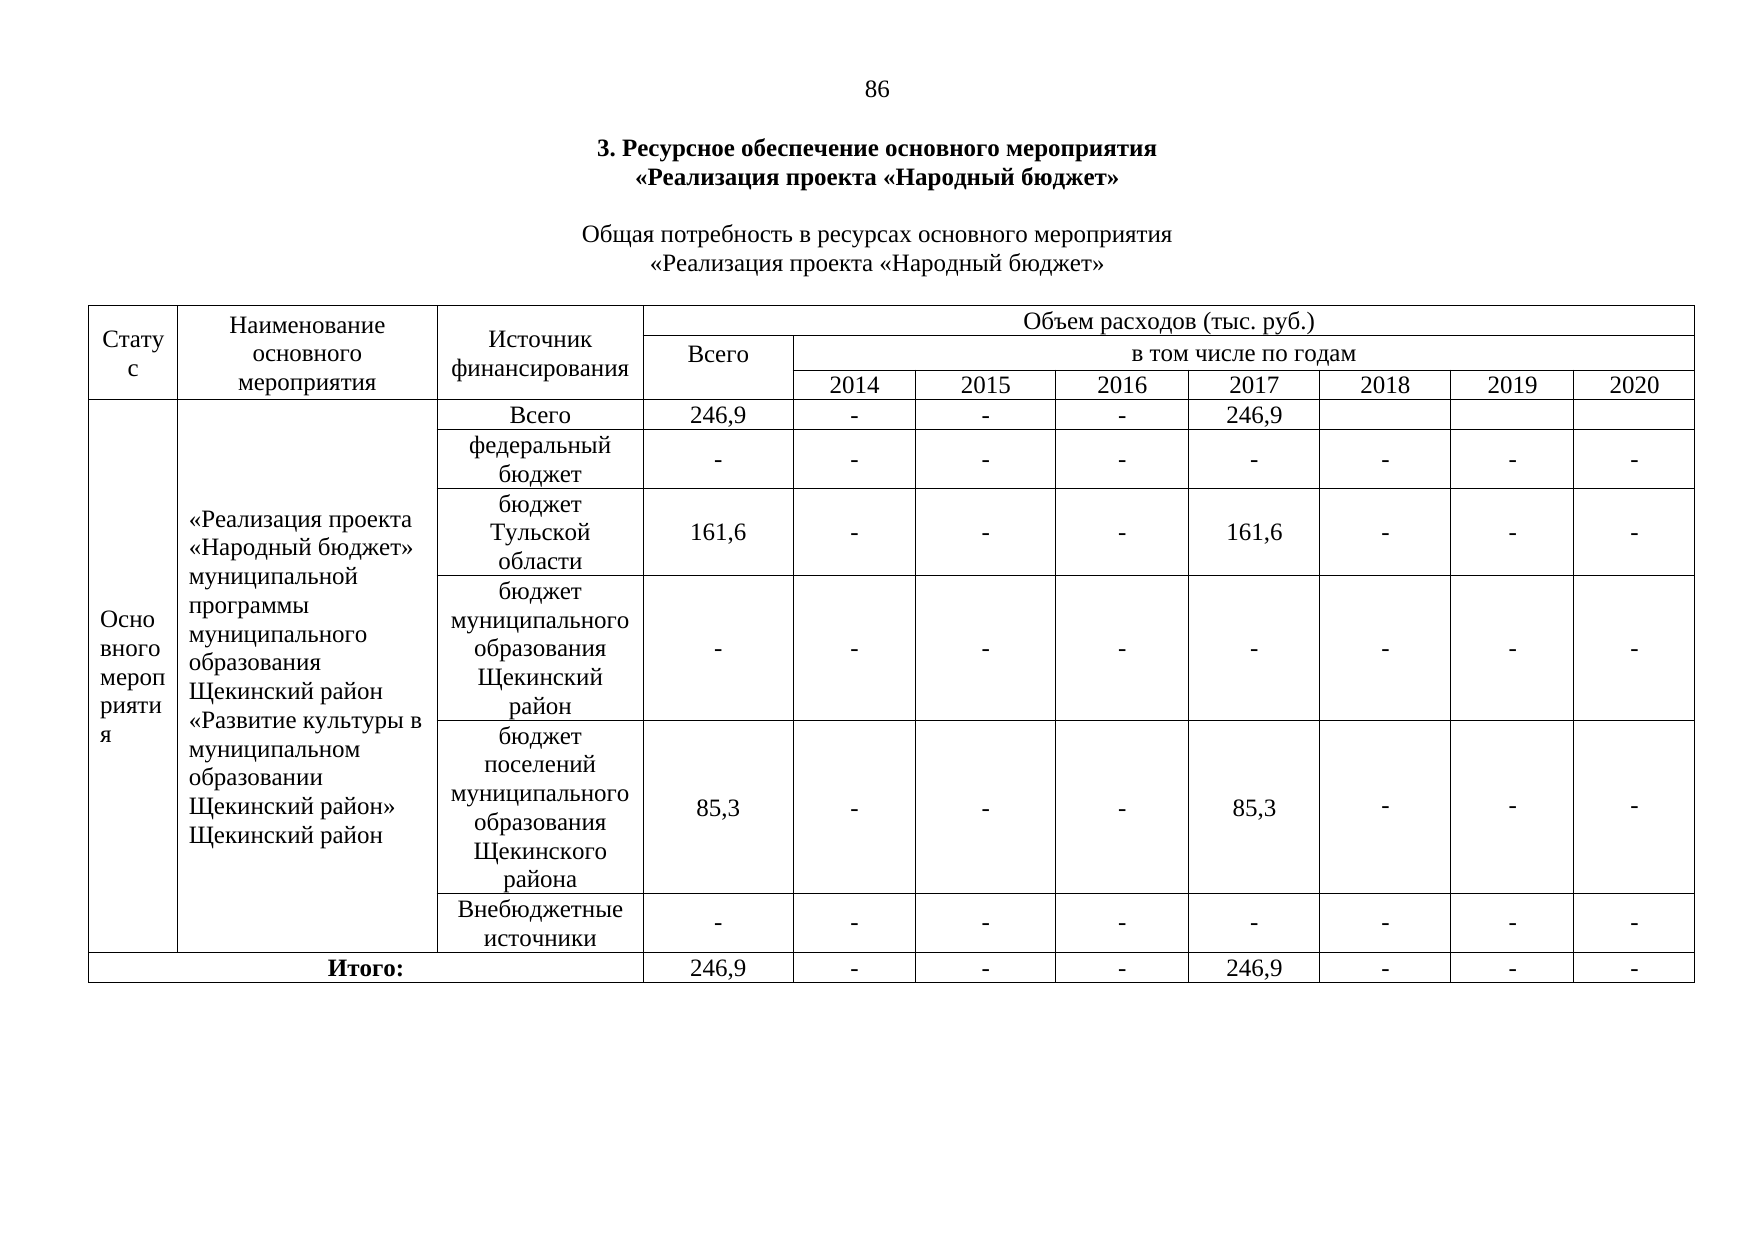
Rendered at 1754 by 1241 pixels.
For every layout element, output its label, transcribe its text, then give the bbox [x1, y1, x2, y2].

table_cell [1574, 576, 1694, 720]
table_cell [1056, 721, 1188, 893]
text Общая потребность в ресурсах основного мероприятия [118, 219, 1636, 248]
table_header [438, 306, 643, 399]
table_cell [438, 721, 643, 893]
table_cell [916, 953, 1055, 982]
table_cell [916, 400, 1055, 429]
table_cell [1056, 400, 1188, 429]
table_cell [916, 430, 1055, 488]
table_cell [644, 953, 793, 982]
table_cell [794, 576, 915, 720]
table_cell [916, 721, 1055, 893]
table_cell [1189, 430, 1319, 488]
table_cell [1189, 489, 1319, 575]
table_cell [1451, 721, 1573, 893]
text «Реализация проекта «Народный бюджет» [118, 162, 1636, 190]
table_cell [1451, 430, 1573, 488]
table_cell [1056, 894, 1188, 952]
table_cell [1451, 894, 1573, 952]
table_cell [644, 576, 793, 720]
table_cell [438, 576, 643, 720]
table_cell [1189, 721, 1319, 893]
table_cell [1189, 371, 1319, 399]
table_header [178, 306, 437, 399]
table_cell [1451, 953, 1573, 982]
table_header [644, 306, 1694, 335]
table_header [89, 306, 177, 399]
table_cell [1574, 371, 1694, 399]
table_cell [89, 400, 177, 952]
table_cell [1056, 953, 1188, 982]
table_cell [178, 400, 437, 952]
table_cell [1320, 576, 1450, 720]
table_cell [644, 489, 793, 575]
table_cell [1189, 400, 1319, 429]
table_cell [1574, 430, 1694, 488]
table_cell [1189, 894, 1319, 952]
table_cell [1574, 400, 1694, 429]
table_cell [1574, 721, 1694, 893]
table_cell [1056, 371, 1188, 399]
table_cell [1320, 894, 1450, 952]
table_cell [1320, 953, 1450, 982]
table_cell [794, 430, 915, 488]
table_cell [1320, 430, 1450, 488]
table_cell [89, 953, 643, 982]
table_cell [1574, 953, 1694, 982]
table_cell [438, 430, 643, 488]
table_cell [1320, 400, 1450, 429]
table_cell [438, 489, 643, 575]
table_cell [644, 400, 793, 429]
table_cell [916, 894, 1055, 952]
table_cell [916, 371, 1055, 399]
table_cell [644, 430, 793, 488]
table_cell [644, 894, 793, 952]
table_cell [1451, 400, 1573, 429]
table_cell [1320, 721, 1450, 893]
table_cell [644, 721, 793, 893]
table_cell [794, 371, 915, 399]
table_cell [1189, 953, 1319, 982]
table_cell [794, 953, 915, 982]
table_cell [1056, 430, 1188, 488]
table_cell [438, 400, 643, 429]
text 3. Ресурсное обеспечение основного мероприятия [118, 133, 1636, 162]
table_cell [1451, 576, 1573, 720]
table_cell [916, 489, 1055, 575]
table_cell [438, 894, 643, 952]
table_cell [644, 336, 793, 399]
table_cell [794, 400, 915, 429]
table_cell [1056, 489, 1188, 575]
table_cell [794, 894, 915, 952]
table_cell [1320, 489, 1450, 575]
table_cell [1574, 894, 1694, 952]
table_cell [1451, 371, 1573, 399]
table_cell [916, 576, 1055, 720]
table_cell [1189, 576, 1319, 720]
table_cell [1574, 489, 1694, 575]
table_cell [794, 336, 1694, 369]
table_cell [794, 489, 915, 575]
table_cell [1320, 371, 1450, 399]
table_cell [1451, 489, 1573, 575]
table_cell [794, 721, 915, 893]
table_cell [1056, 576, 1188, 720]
text «Реализация проекта «Народный бюджет» [118, 248, 1636, 277]
